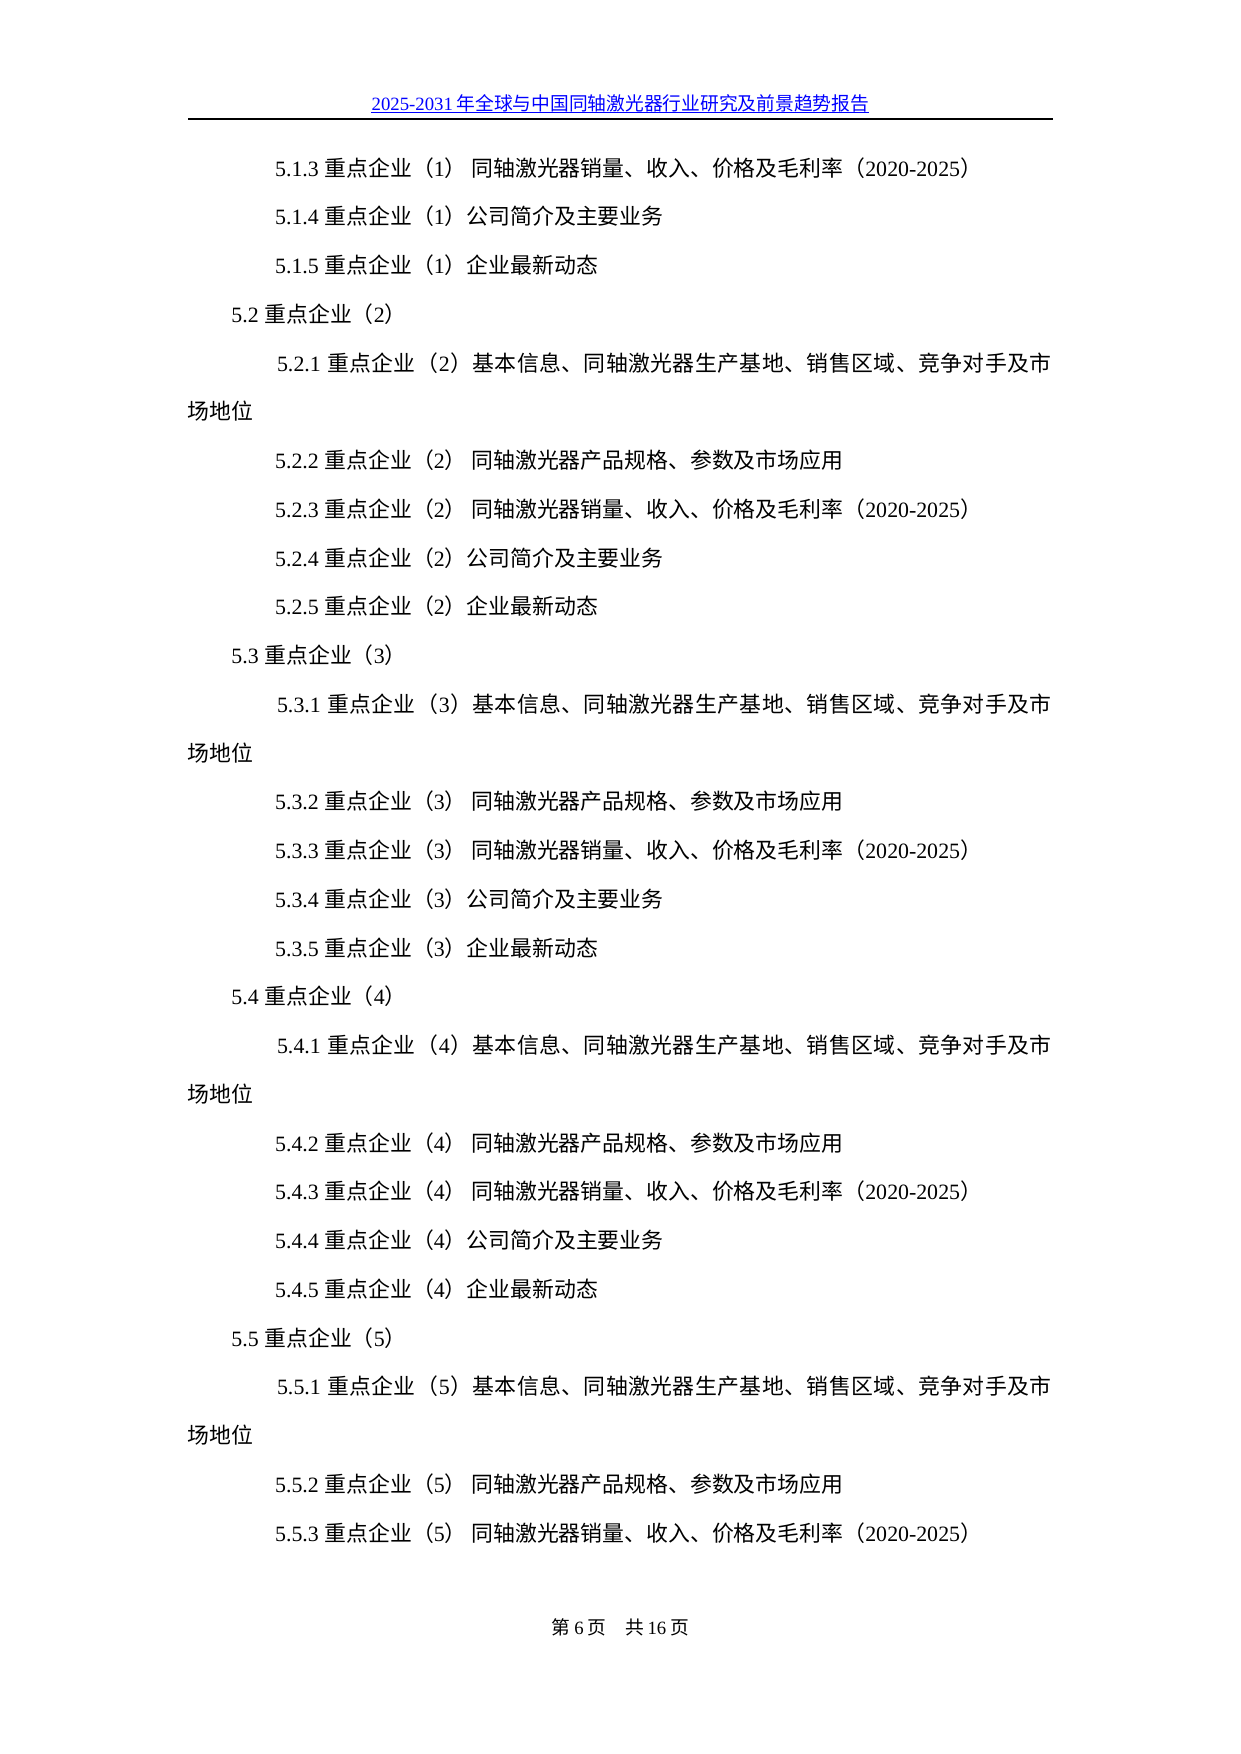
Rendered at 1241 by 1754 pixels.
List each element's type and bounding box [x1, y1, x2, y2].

text [187, 150, 1053, 1548]
